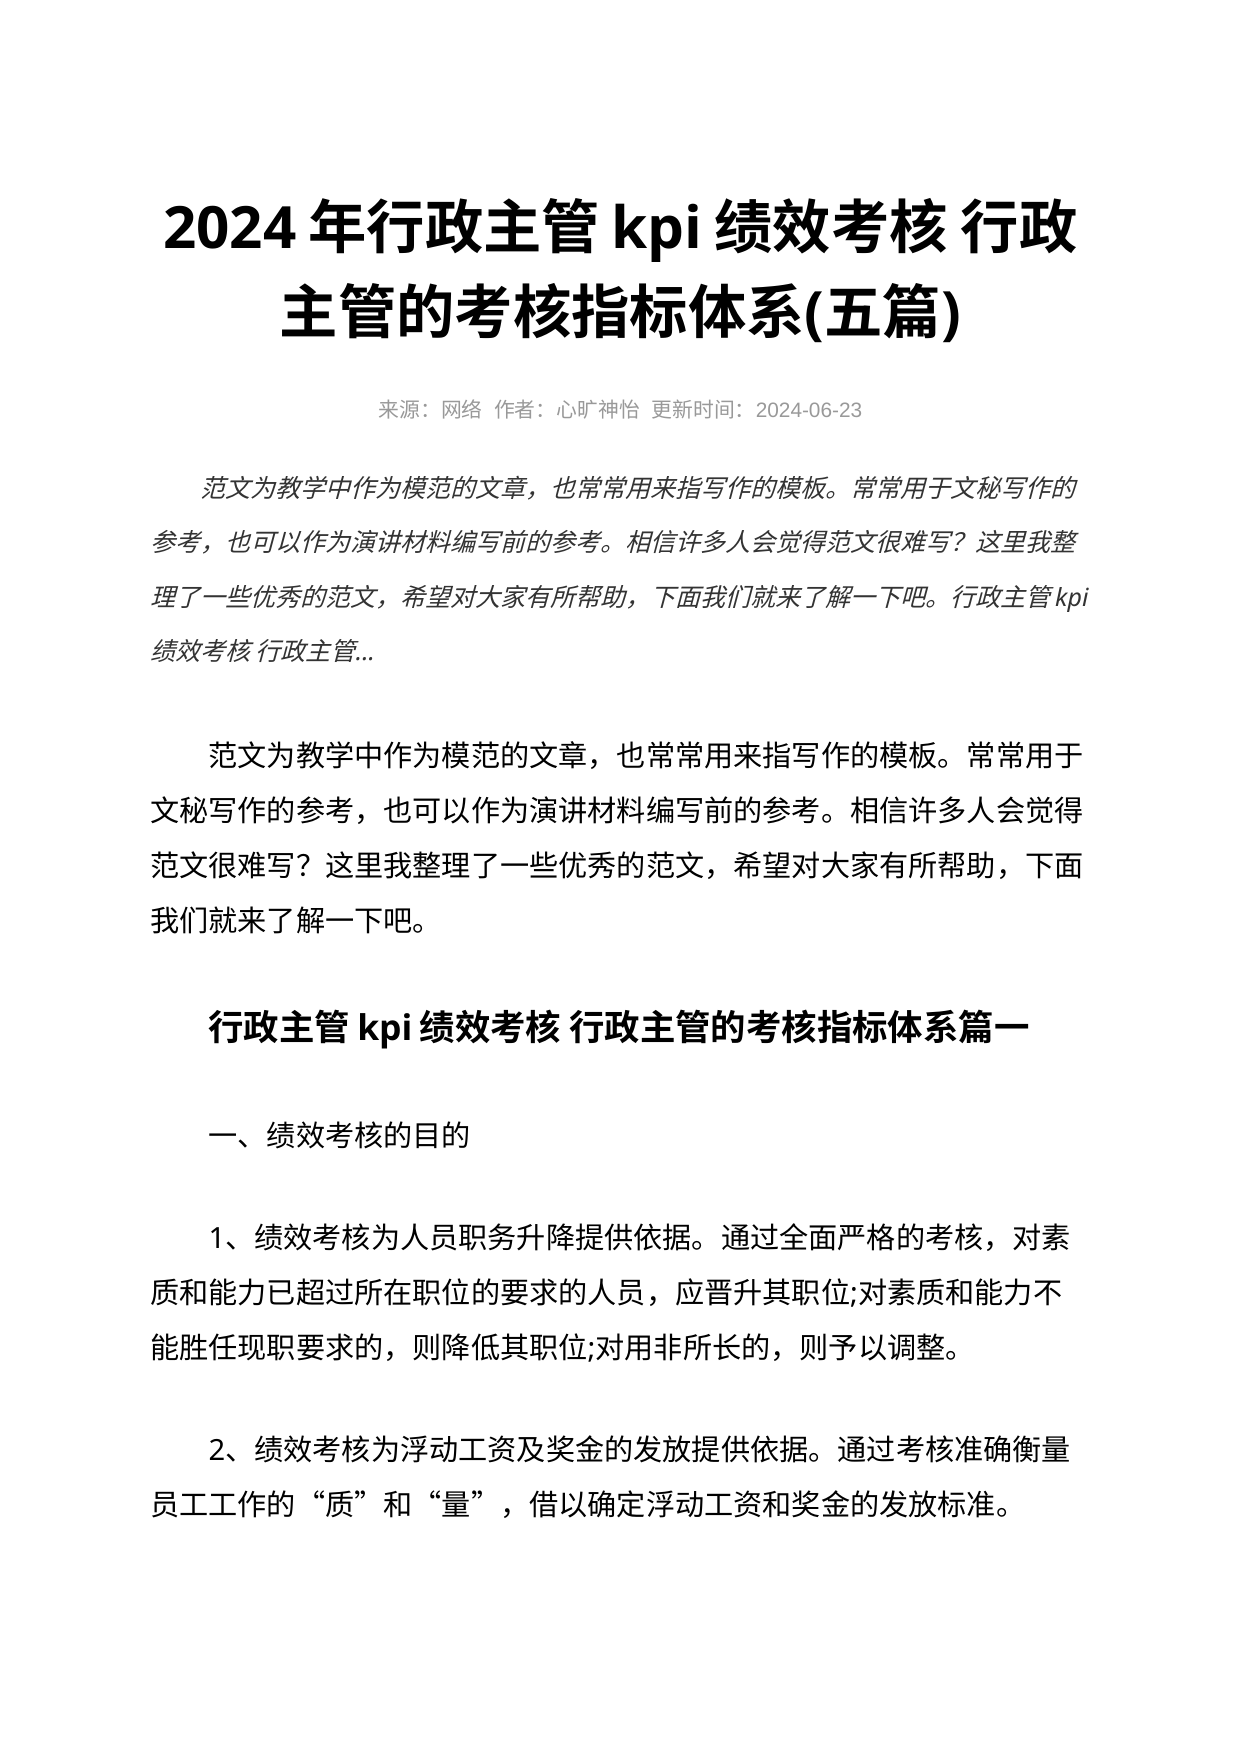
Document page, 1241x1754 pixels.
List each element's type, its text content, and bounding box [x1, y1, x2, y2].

subtitle 2024年行政主管kpi绩效考核 行政主管的考核指标体系(五篇) [150, 181, 1090, 351]
text 行政主管kpi绩效考核 行政主管的考核指标体系篇一 [150, 999, 1090, 1051]
text 范文为教学中作为模范的文章，也常常用来指写作的模板。常常用于文秘写作的参考，也可以作为演讲材料编写前的参考。相信许多人会觉得范文很难写？这里我整理了一些优秀的范文，希望对大家有所帮助，下面我们就来了解一下吧。 [150, 733, 1090, 940]
text 2、绩效考核为浮动工资及奖金的发放提供依据。通过考核准确衡量员工工作的“质”和“量”，借以确定浮动工资和奖金的发放标准。 [150, 1427, 1090, 1524]
text 范文为教学中作为模范的文章，也常常用来指写作的模板。常常用于文秘写作的参考，也可以作为演讲材料编写前的参考。相信许多人会觉得范文很难写？这里我整理了一些优秀的范文，希望对大家有所帮助，下面我们就来了解一下吧。行政主管kpi绩效考核 行政主管... [150, 468, 1090, 668]
text 来源：网络 作者：心旷神怡 更新时间：2024-06-23 [150, 398, 1090, 422]
text 1、绩效考核为人员职务升降提供依据。通过全面严格的考核，对素质和能力已超过所在职位的要求的人员，应晋升其职位;对素质和能力不能胜任现职要求的，则降低其职位;对用非所长的，则予以调整。 [150, 1215, 1090, 1367]
text 一、绩效考核的目的 [150, 1113, 1090, 1155]
